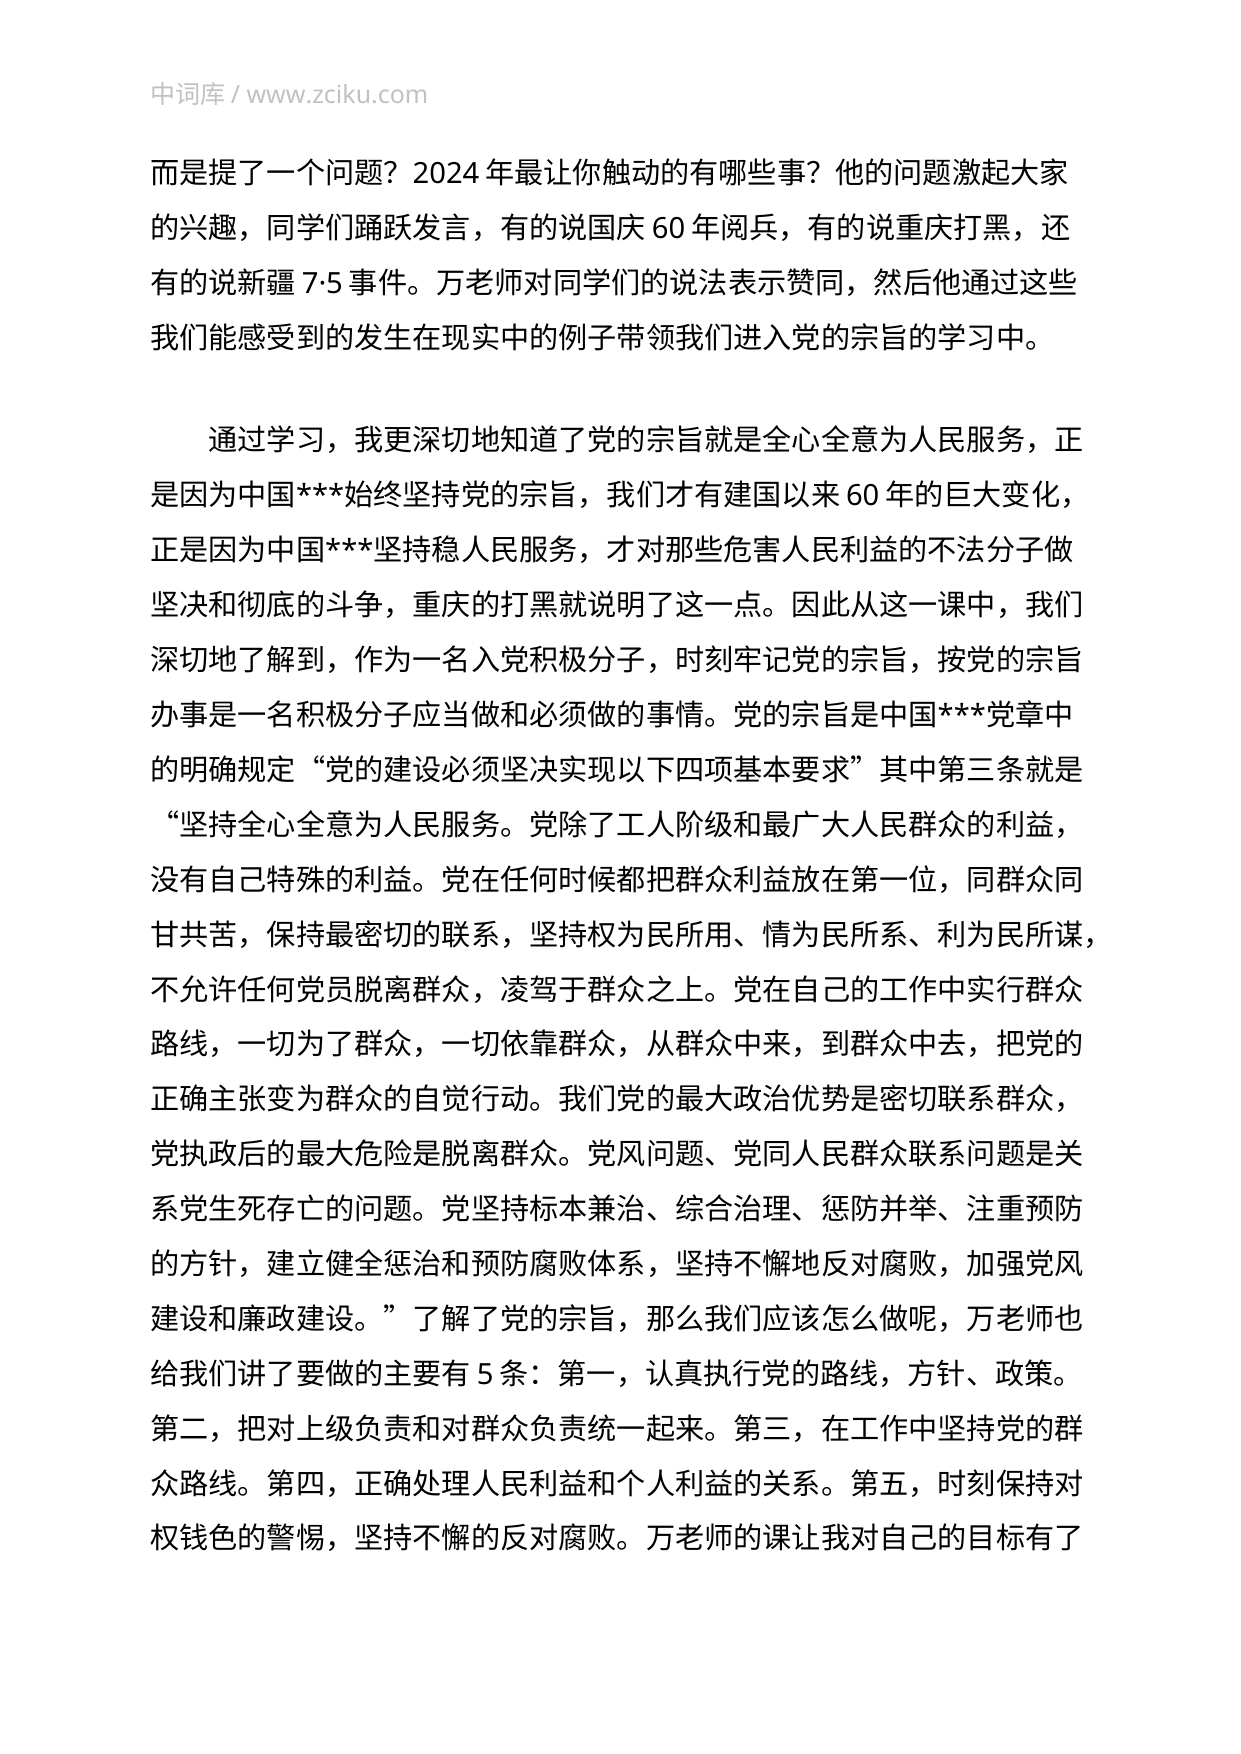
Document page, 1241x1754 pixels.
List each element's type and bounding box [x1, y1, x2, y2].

text [150, 150, 1090, 357]
text [150, 417, 1090, 1557]
